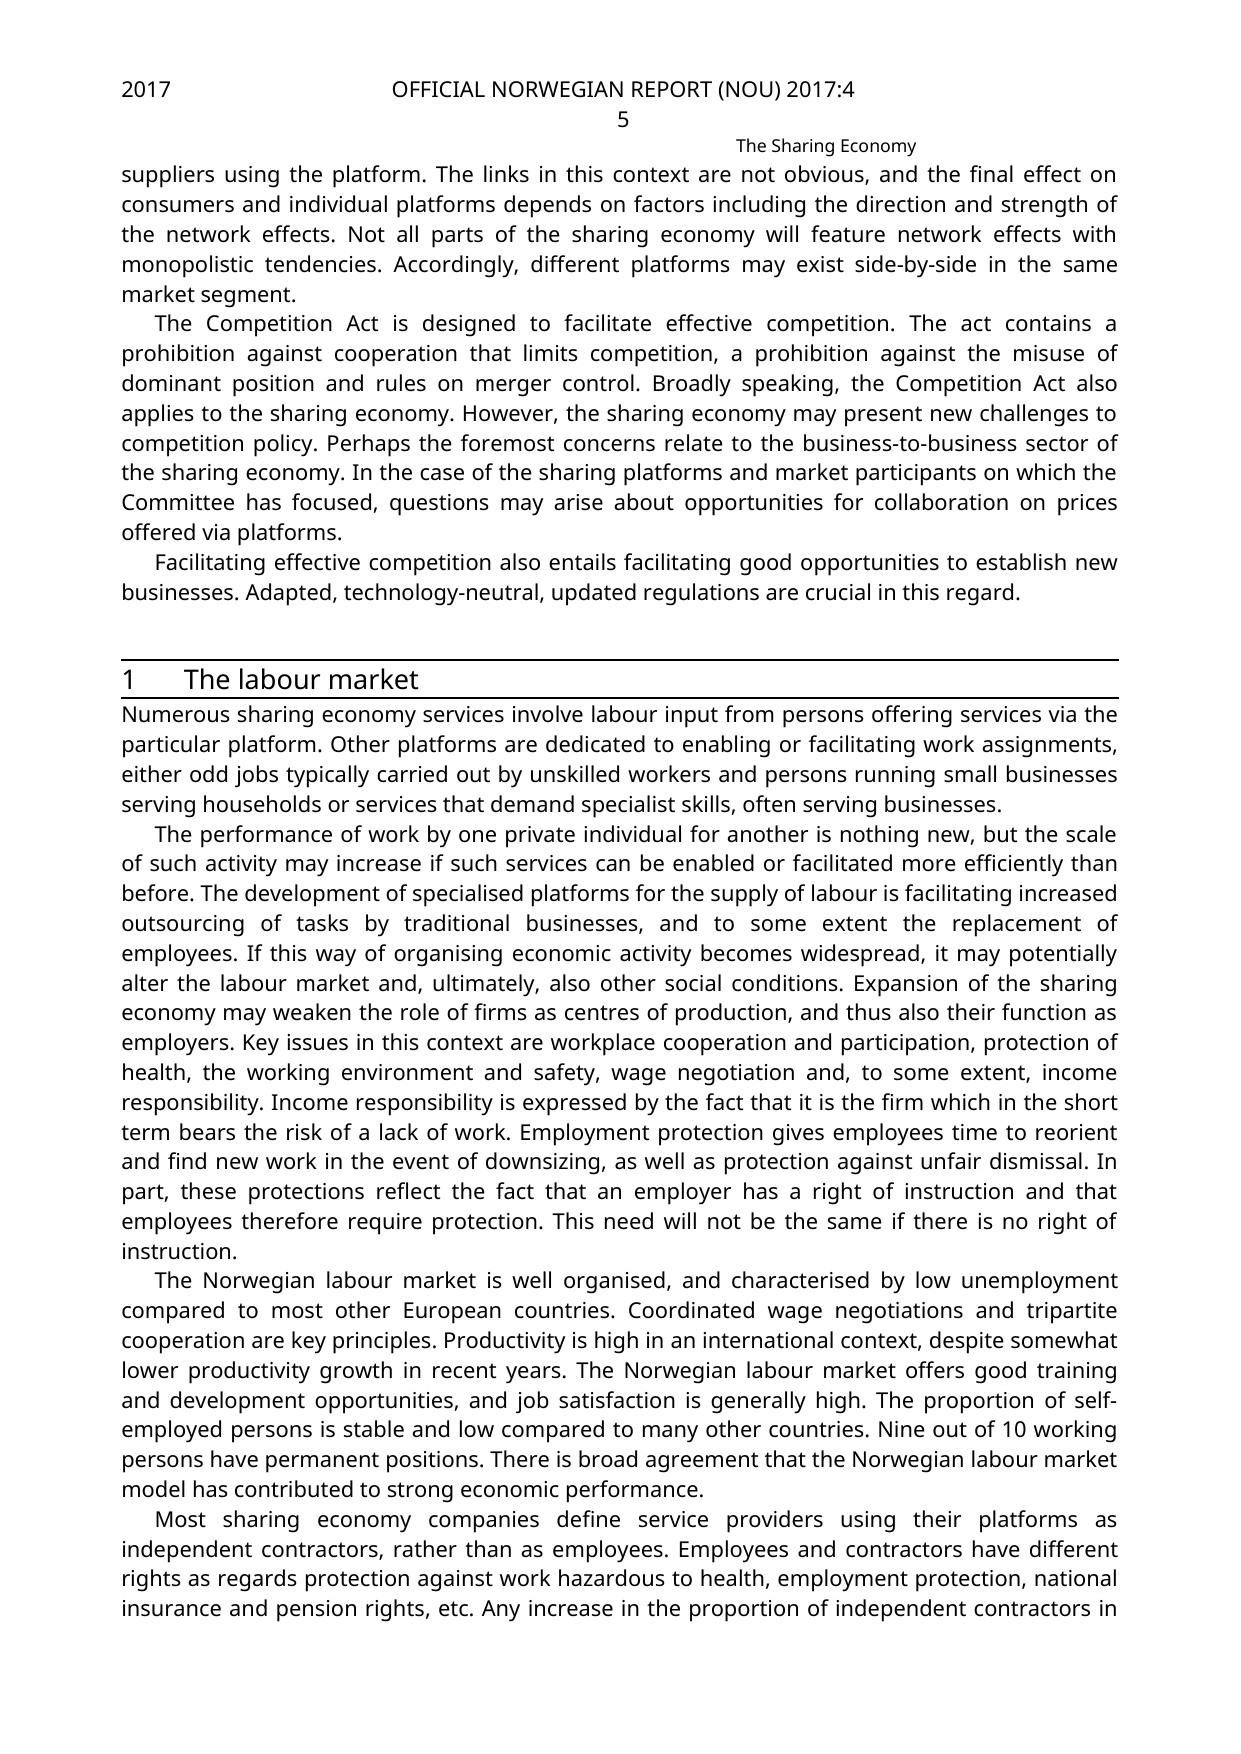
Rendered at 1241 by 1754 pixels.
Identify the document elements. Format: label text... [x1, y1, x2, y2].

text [121, 159, 1119, 308]
subtitle The labour market [121, 661, 1119, 697]
text The Norwegian labour market is well organised, and characterised by low unemployment compared to most other European countries. Coordinated wage negotiations and tripartite cooperation are key principles. Productivity is high in an international context, despite somewhat lower productivity growth in recent years. The Norwegian labour market offers good training and development opportunities, and job satisfaction is generally high. The proportion of self-employed persons is stable and low compared to many other countries. Nine out of 10 working persons have permanent positions. There is broad agreement that the Norwegian labour market model has contributed to strong economic performance. [121, 1266, 1119, 1504]
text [121, 1504, 1119, 1623]
text The performance of work by one private individual for another is nothing new, but the scale of such activity may increase if such services can be enabled or facilitated more efficiently than before. The development of specialised platforms for the supply of labour is facilitating increased outsourcing of tasks by traditional businesses, and to some extent the replacement of employees. If this way of organising economic activity becomes widespread, it may potentially alter the labour market and, ultimately, also other social conditions. Expansion of the sharing economy may weaken the role of firms as centres of production, and thus also their function as employers. Key issues in this context are workplace cooperation and participation, protection of health, the working environment and safety, wage negotiation and, to some extent, income responsibility. Income responsibility is expressed by the fact that it is the firm which in the short term bears the risk of a lack of work. Employment protection gives employees time to reorient and find new work in the event of downsizing, as well as protection against unfair dismissal. In part, these protections reflect the fact that an employer has a right of instruction and that employees therefore require protection. This need will not be the same if there is no right of instruction. [121, 819, 1119, 1266]
text Numerous sharing economy services involve labour input from persons offering services via the particular platform. Other platforms are dedicated to enabling or facilitating work assignments, either odd jobs typically carried out by unskilled workers and persons running small businesses serving households or services that demand specialist skills, often serving businesses. [121, 699, 1119, 819]
text The Competition Act is designed to facilitate effective competition. The act contains a prohibition against cooperation that limits competition, a prohibition against the misuse of dominant position and rules on merger control. Broadly speaking, the Competition Act also applies to the sharing economy. However, the sharing economy may present new challenges to competition policy. Perhaps the foremost concerns relate to the business-to-business sector of the sharing economy. In the case of the sharing platforms and market participants on which the Committee has focused, questions may arise about opportunities for collaboration on prices offered via platforms. [121, 308, 1119, 547]
text Facilitating effective competition also entails facilitating good opportunities to establish new businesses. Adapted, technology-neutral, updated regulations are crucial in this regard. [121, 547, 1119, 606]
